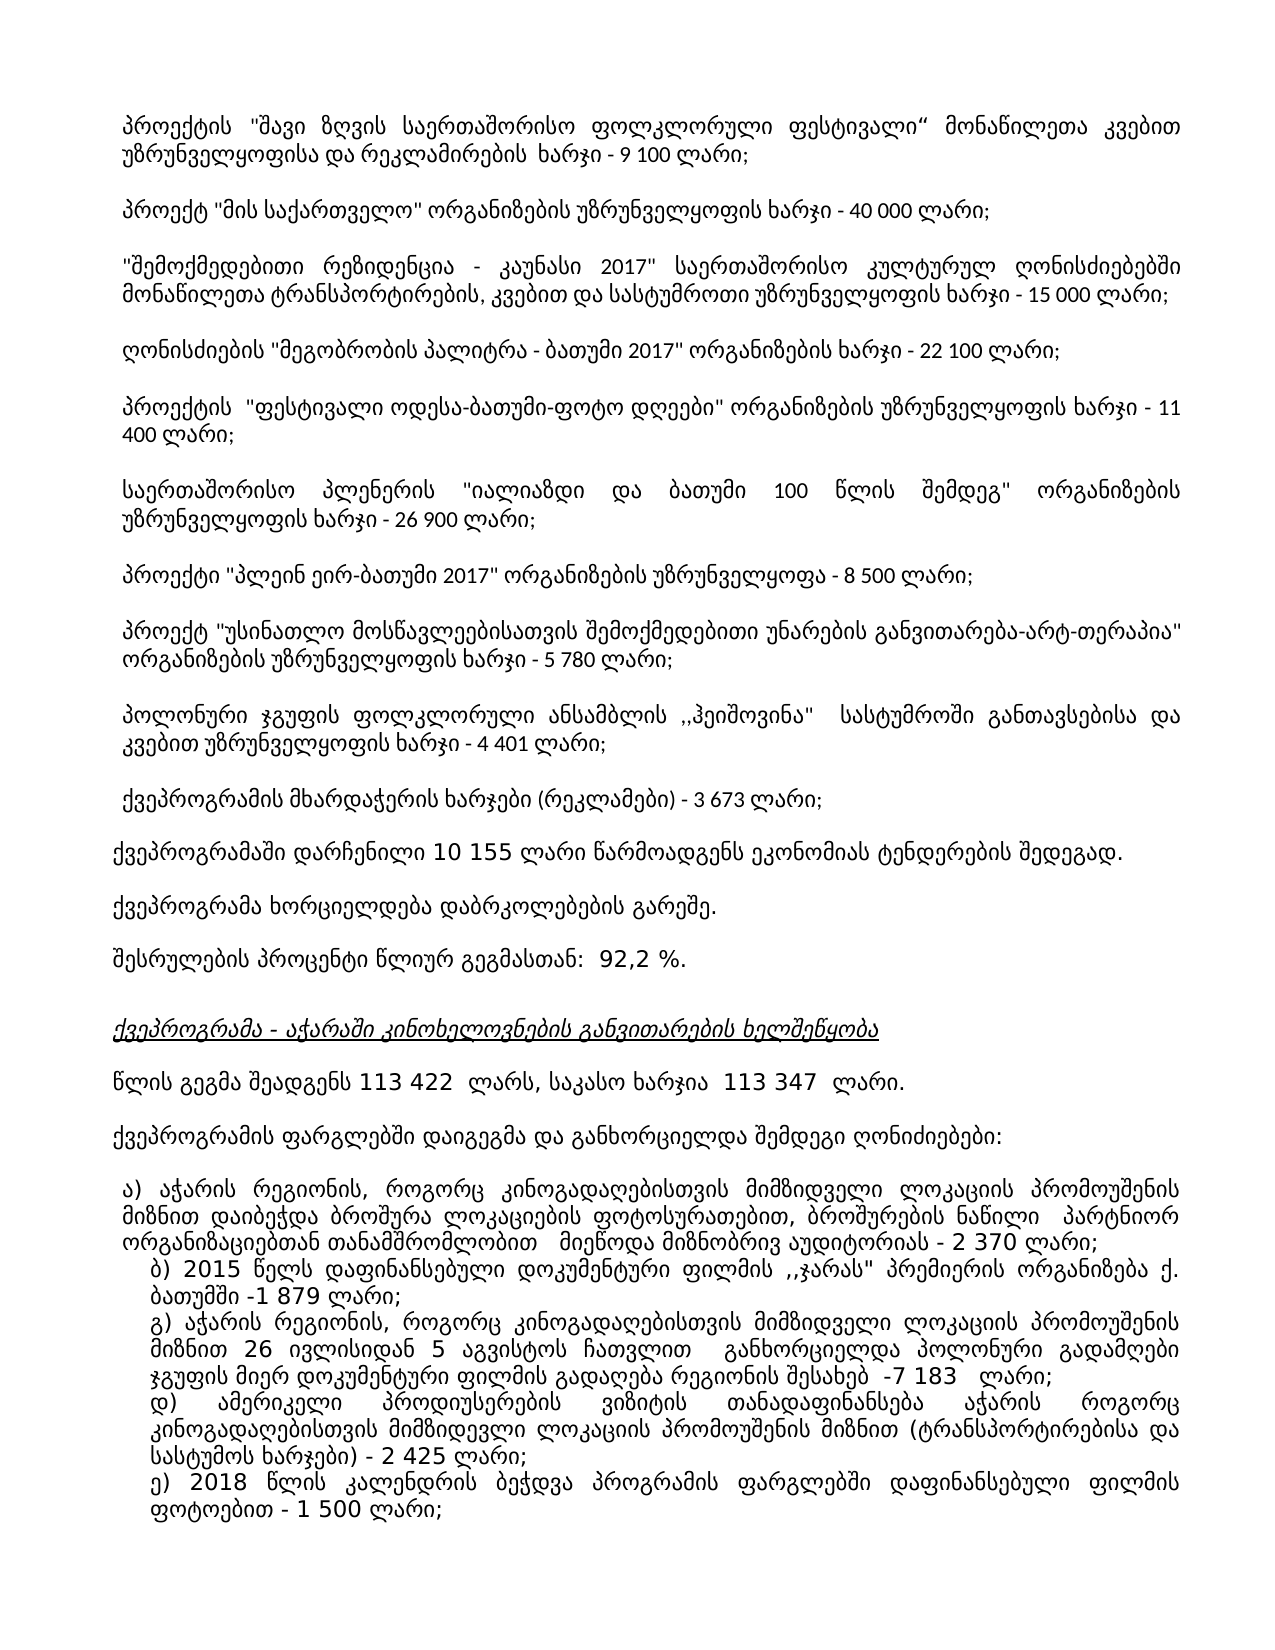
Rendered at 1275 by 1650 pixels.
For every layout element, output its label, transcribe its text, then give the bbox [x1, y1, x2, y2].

text ქვეპროგრამა - აჭარაში კინოხელოვნების განვითარების ხელშეწყობა [112, 1016, 1181, 1043]
text ა) აჭარის რეგიონის, როგორც კინოგადაღებისთვის მიმზიდველი ლოკაციის პრომოუშენის მიზნით დაიბეჭდა ბროშურა ლოკაციების ფოტოსურათებით, ბროშურების ნაწილი პარტნიორ ორგანიზაციებთან თანამშრომლობით მიეწოდა მიზნობრივ აუდიტორიას - 2 370 ლარი; [122, 1176, 1181, 1256]
text წლის გეგმა შეადგენს 113 422 ლარს, საკასო ხარჯია 113 347 ლარი. [112, 1069, 1181, 1096]
text ქვეპროგრამაში დარჩენილი 10 155 ლარი წარმოადგენს ეკონომიას ტენდერების შედეგად. [112, 839, 1181, 866]
list ე) 2018 წლის კალენდრის ბეჭდვა პროგრამის ფარგლებში დაფინანსებული ფილმის ფოტოებით - 1 500 ლარი; [150, 1469, 1181, 1523]
list დ) ამერიკელი პროდიუსერების ვიზიტის თანადაფინანსება აჭარის როგორც კინოგადაღებისთვის მიმზიდევლი ლოკაციის პრომოუშენის მიზნით (ტრანსპორტირებისა და სასტუმოს ხარჯები) - 2 425 ლარი; [150, 1389, 1181, 1469]
text პროექტის "შავი ზღვის საერთაშორისო ფოლკლორული ფესტივალი“ მონაწილეთა კვებით უზრუნველყოფისა და რეკლამირების ხარჯი - 9 100 ლარი; [122, 112, 1181, 168]
text შესრულების პროცენტი წლიურ გეგმასთან: 92,2 %. [112, 946, 1181, 973]
text ქვეპროგრამის მხარდაჭერის ხარჯები (რეკლამები) - 3 673 ლარი; [122, 785, 1181, 813]
text პროექტ "მის საქართველო" ორგანიზების უზრუნველყოფის ხარჯი - 40 000 ლარი; [122, 196, 1181, 224]
text პროექტი "პლეინ ეირ-ბათუმი 2017" ორგანიზების უზრუნველყოფა - 8 500 ლარი; [122, 561, 1181, 589]
text ქვეპროგრამის ფარგლებში დაიგეგმა და განხორციელდა შემდეგი ღონიძიებები: [112, 1123, 1181, 1149]
text ღონისძიების "მეგობრობის პალიტრა - ბათუმი 2017" ორგანიზების ხარჯი - 22 100 ლარი; [122, 337, 1181, 364]
text "შემოქმედებითი რეზიდენცია - კაუნასი 2017" საერთაშორისო კულტურულ ღონისძიებებში მონაწილეთა ტრანსპორტირების, კვებით და სასტუმროთი უზრუნველყოფის ხარჯი - 15 000 ლარი; [122, 252, 1181, 308]
text საერთაშორისო პლენერის "იალიაზდი და ბათუმი 100 წლის შემდეგ" ორგანიზების უზრუნველყოფის ხარჯი - 26 900 ლარი; [122, 477, 1181, 533]
list ბ) 2015 წელს დაფინანსებული დოკუმენტური ფილმის ,,ჯარას" პრემიერის ორგანიზება ქ. ბათუმში -1 879 ლარი; [150, 1256, 1181, 1309]
text პროექტის "ფესტივალი ოდესა-ბათუმი-ფოტო დღეები" ორგანიზების უზრუნველყოფის ხარჯი - 11 400 ლარი; [122, 393, 1181, 449]
list გ) აჭარის რეგიონის, როგორც კინოგადაღებისთვის მიმზიდველი ლოკაციის პრომოუშენის მიზნით 26 ივლისიდან 5 აგვისტოს ჩათვლით განხორციელდა პოლონური გადამღები ჯგუფის მიერ დოკუმენტური ფილმის გადაღება რეგიონის შესახებ -7 183 ლარი; [150, 1309, 1181, 1389]
text პროექტ "უსინათლო მოსწავლეებისათვის შემოქმედებითი უნარების განვითარება-არტ-თერაპია" ორგანიზების უზრუნველყოფის ხარჯი - 5 780 ლარი; [122, 617, 1181, 673]
text პოლონური ჯგუფის ფოლკლორული ანსამბლის ,,ჰეიშოვინა" სასტუმროში განთავსებისა და კვებით უზრუნველყოფის ხარჯი - 4 401 ლარი; [122, 701, 1181, 757]
text ქვეპროგრამა ხორციელდება დაბრკოლებების გარეშე. [112, 893, 1181, 919]
